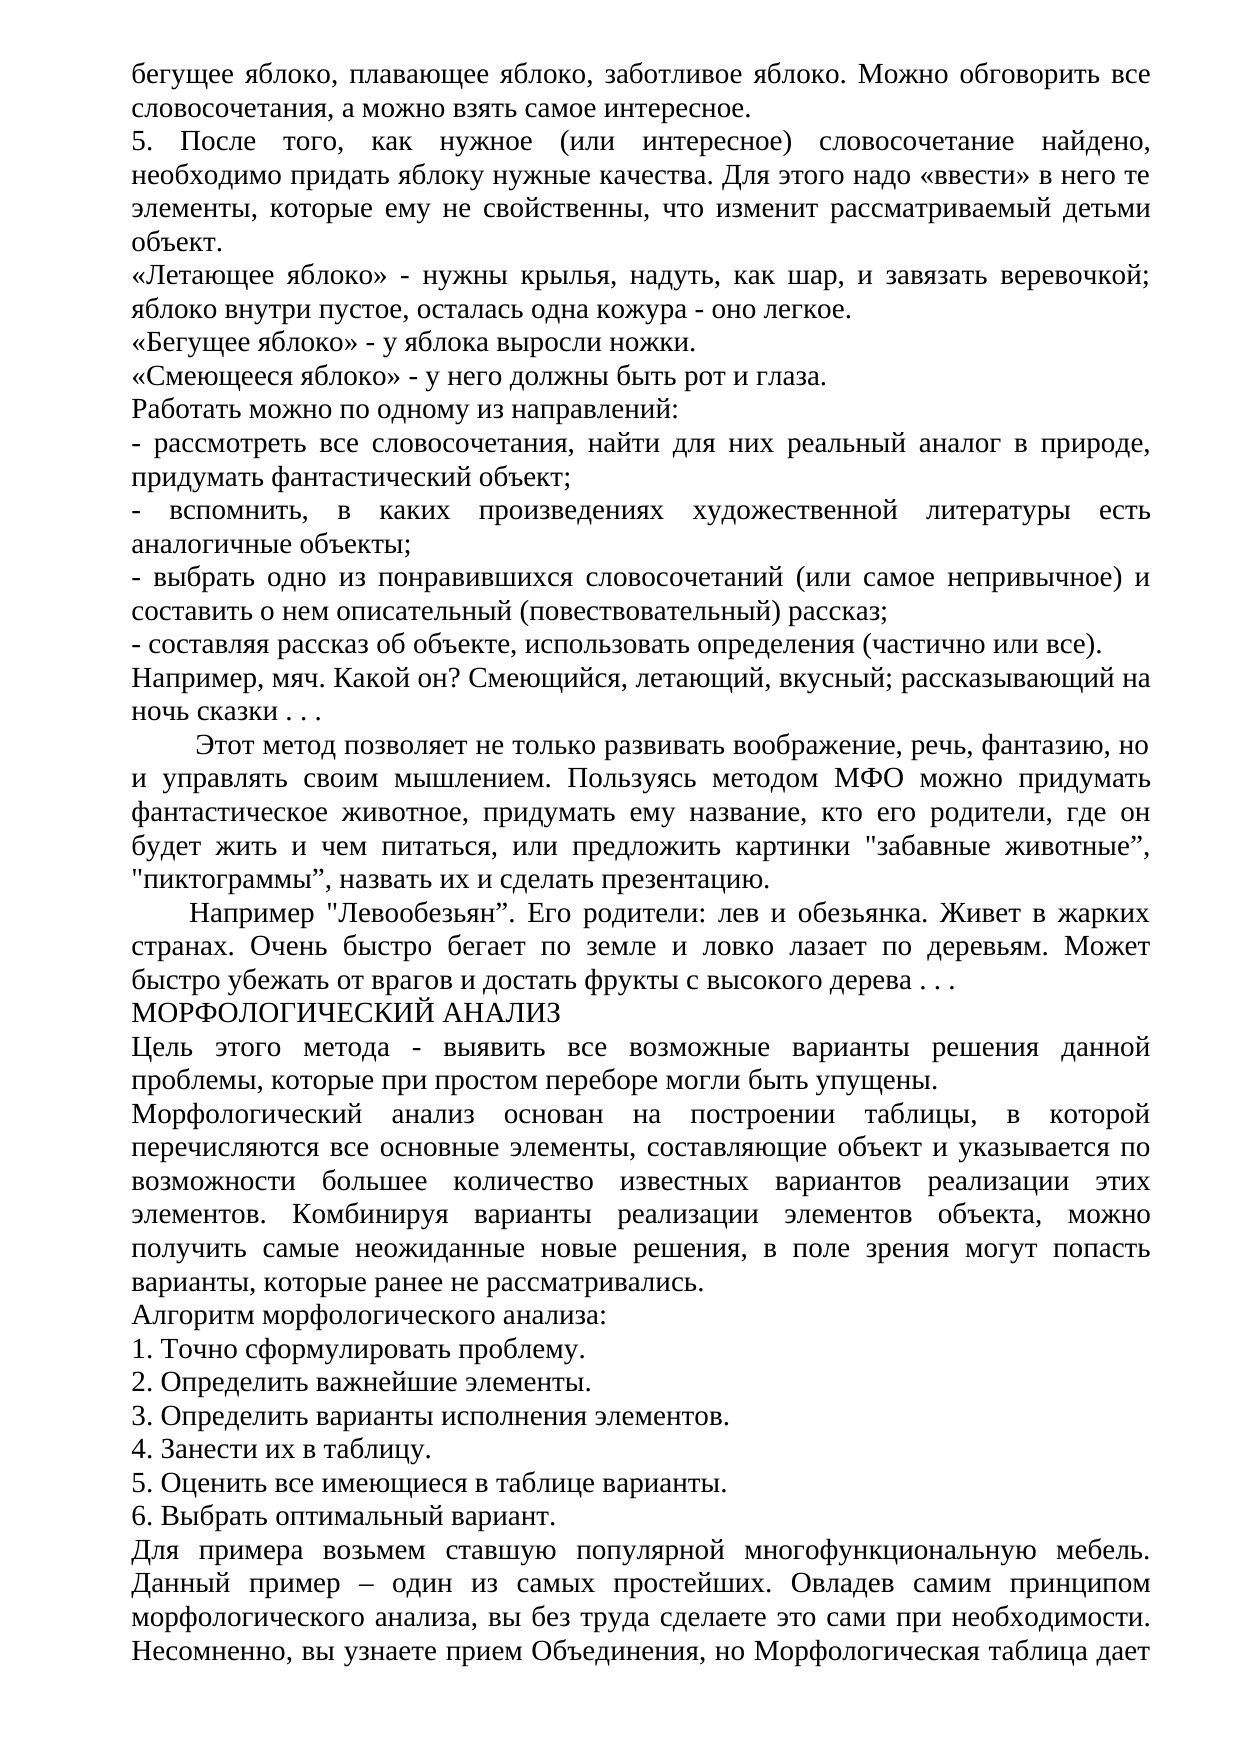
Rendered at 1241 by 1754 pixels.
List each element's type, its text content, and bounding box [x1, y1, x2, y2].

text МОРФОЛОГИЧЕСКИЙ АНАЛИЗ [131, 995, 1152, 1029]
text - рассмотреть все словосочетания, найти для них реальный аналог в природе, придумать фантастический объект; [131, 425, 1152, 492]
text Морфологический анализ основан на построении таблицы, в которой перечисляются все основные элементы, составляющие объект и указывается по возможности большее количество известных вариантов реализации этих элементов. Комбинируя варианты реализации элементов объекта, можно получить самые неожиданные новые решения, в поле зрения могут попасть варианты, которые ранее не рассматривались. [131, 1096, 1152, 1297]
text 5. После того, как нужное (или интересное) словосочетание найдено, необходимо придать яблоку нужные качества. Для этого надо «ввести» в него те элементы, которые ему не свойственны, что изменит рассматриваемый детьми объект. [131, 123, 1152, 257]
text «Бегущее яблоко» - у яблока выросли ножки. [131, 324, 1152, 358]
text «Смеющееся яблоко» - у него должны быть рот и глаза. [131, 358, 1152, 392]
text 6. Выбрать оптимальный вариант. [131, 1498, 1152, 1532]
text - составляя рассказ об объекте, использовать определения (частично или все). [131, 626, 1152, 660]
text Алгоритм морфологического анализа: [131, 1297, 1152, 1331]
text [131, 56, 1152, 123]
text - вспомнить, в каких произведениях художественной литературы есть аналогичные объекты; [131, 492, 1152, 559]
text 5. Оценить все имеющиеся в таблице варианты. [131, 1465, 1152, 1498]
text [131, 1532, 1152, 1666]
text 2. Определить важнейшие элементы. [131, 1364, 1152, 1398]
text 4. Занести их в таблицу. [131, 1431, 1152, 1465]
text 3. Определить варианты исполнения элементов. [131, 1398, 1152, 1431]
text Работать можно по одному из направлений: [131, 392, 1152, 425]
text «Летающее яблоко» - нужны крылья, надуть, как шар, и завязать веревочкой; яблоко внутри пустое, осталась одна кожура - оно легкое. [131, 257, 1152, 324]
text Например "Левообезьян”. Его родители: лев и обезьянка. Живет в жарких странах. Очень быстро бегает по земле и ловко лазает по деревьям. Может быстро убежать от врагов и достать фрукты с высокого дерева . . . [131, 895, 1152, 995]
text Например, мяч. Какой он? Смеющийся, летающий, вкусный; рассказывающий на ночь сказки . . . [131, 660, 1152, 727]
text - выбрать одно из понравившихся словосочетаний (или самое непривычное) и составить о нем описательный (повествовательный) рассказ; [131, 559, 1152, 626]
text Этот метод позволяет не только развивать воображение, речь, фантазию, но и управлять своим мышлением. Пользуясь методом МФО можно придумать фантастическое животное, придумать ему название, кто его родители, где он будет жить и чем питаться, или предложить картинки "забавные животные”, "пиктограммы”, назвать их и сделать презентацию. [131, 727, 1152, 895]
text 1. Точно сформулировать проблему. [131, 1331, 1152, 1364]
text Цель этого метода - выявить все возможные варианты решения данной проблемы, которые при простом переборе могли быть упущены. [131, 1029, 1152, 1096]
